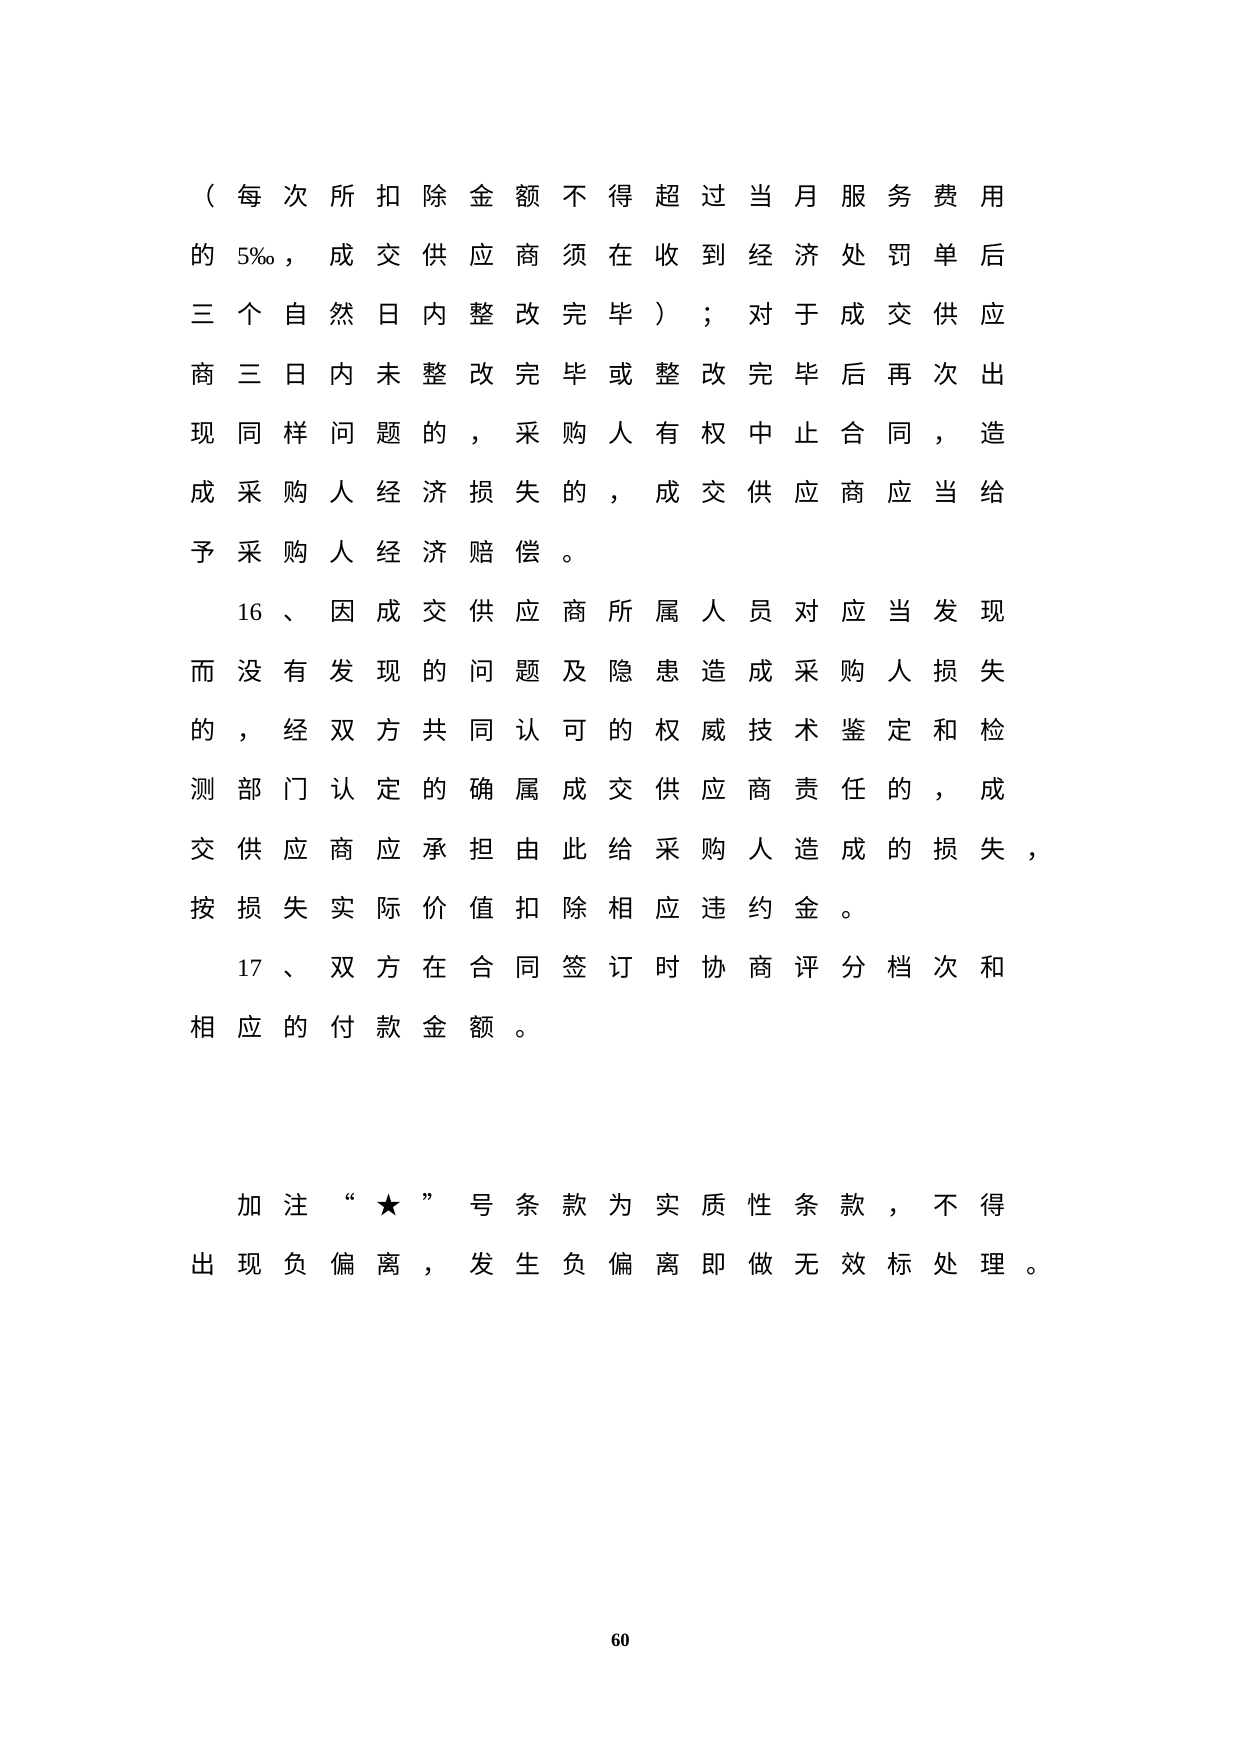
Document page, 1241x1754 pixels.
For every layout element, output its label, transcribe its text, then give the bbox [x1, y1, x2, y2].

text 加注“★”号条款为实质性条款，不得出现负偏离，发生负偏离即做无效标处理。 [190, 1174, 1050, 1293]
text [190, 164, 1050, 580]
text 16、因成交供应商所属人员对应当发现而没有发现的问题及隐患造成采购人损失的，经双方共同认可的权威技术鉴定和检测部门认定的确属成交供应商责任的，成交供应商应承担由此给采购人造成的损失，按损失实际价值扣除相应违约金。 [190, 580, 1050, 936]
text 17、双方在合同签订时协商评分档次和相应的付款金额。 [190, 936, 1050, 1055]
